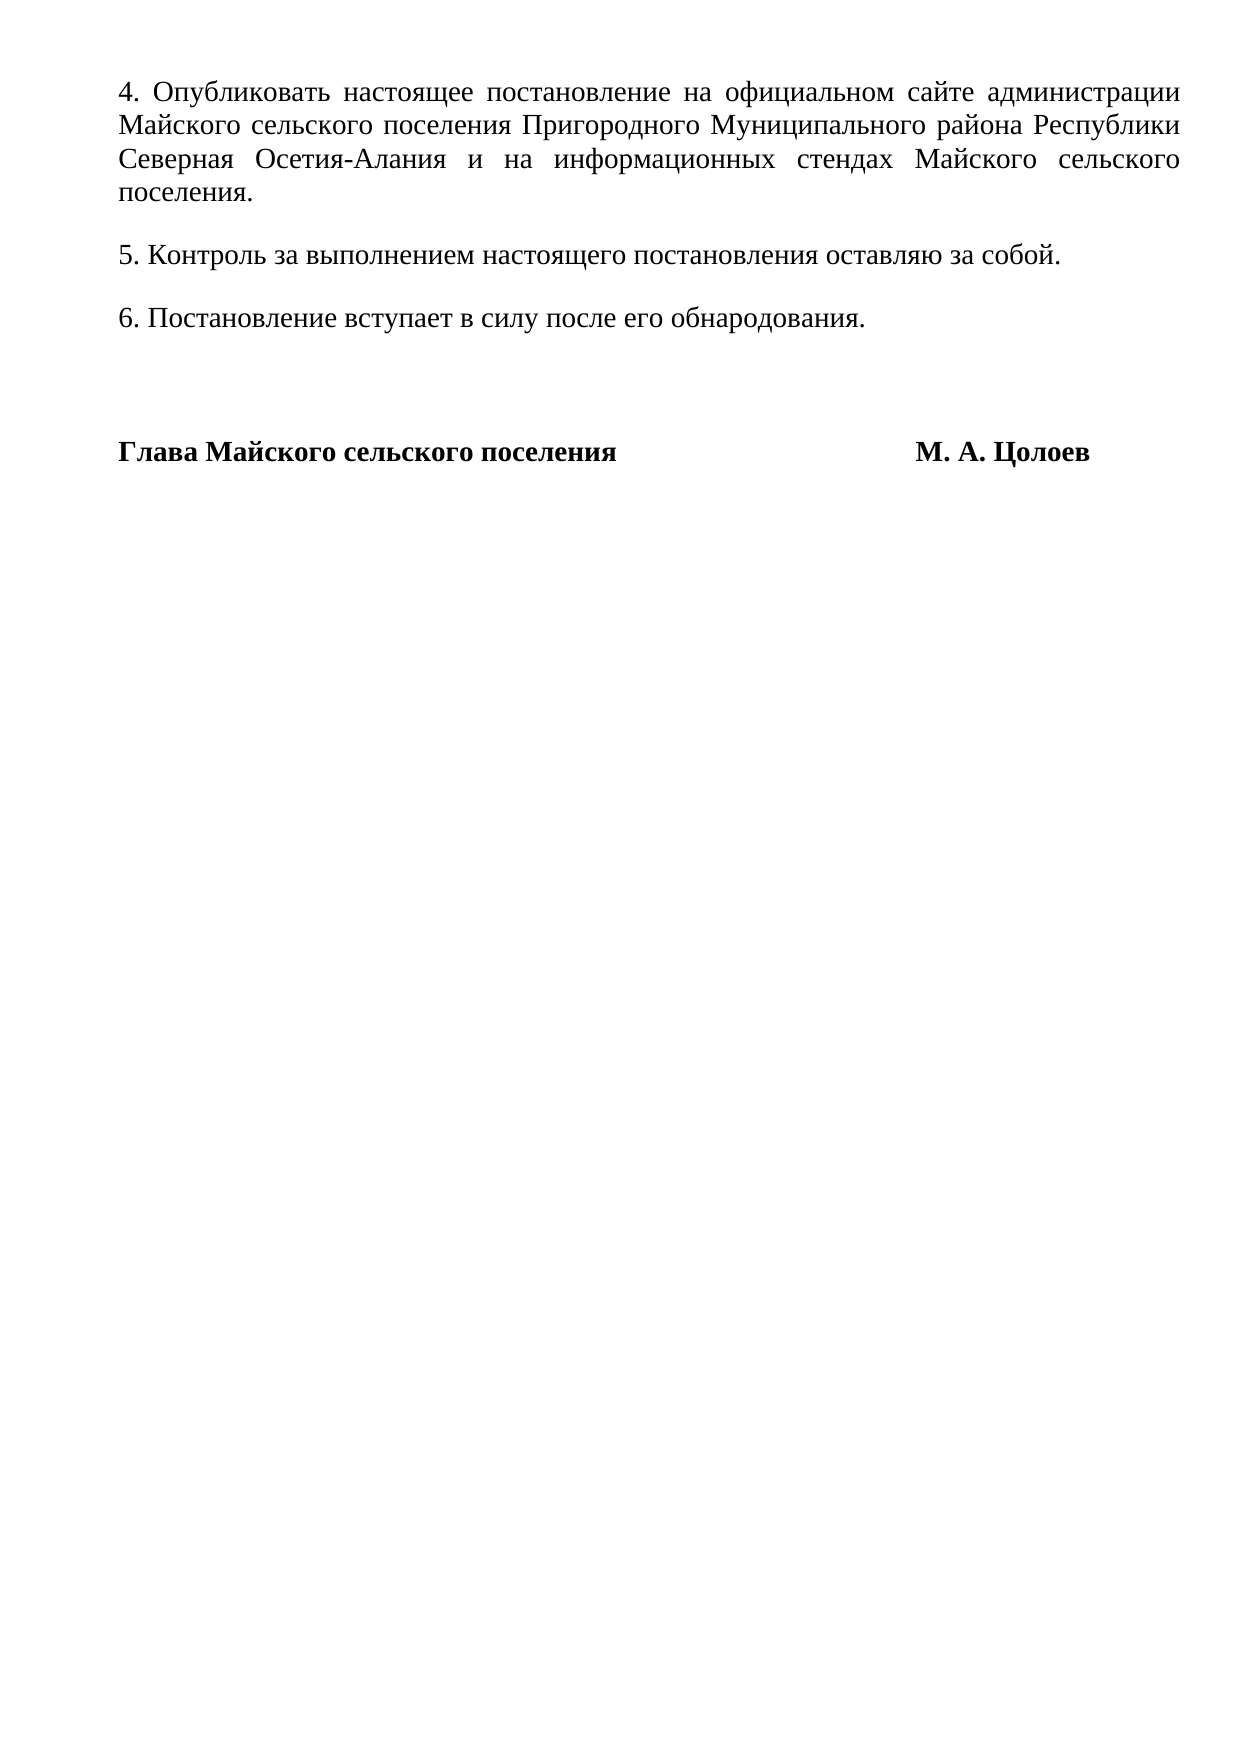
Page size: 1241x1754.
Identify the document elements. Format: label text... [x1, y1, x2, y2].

text 4. Опубликовать настоящее постановление на официальном сайте администрации Майского сельского поселения Пригородного Муниципального района Республики Северная Осетия-Алания и на информационных стендах Майского сельского поселения. [118, 74, 1181, 208]
text 5. Контроль за выполнением настоящего постановления оставляю за собой. [118, 237, 1181, 271]
text Глава Майского сельского поселения М. А. Цолоев [118, 434, 1181, 468]
text 6. Постановление вступает в силу после его обнародования. [118, 300, 1181, 333]
